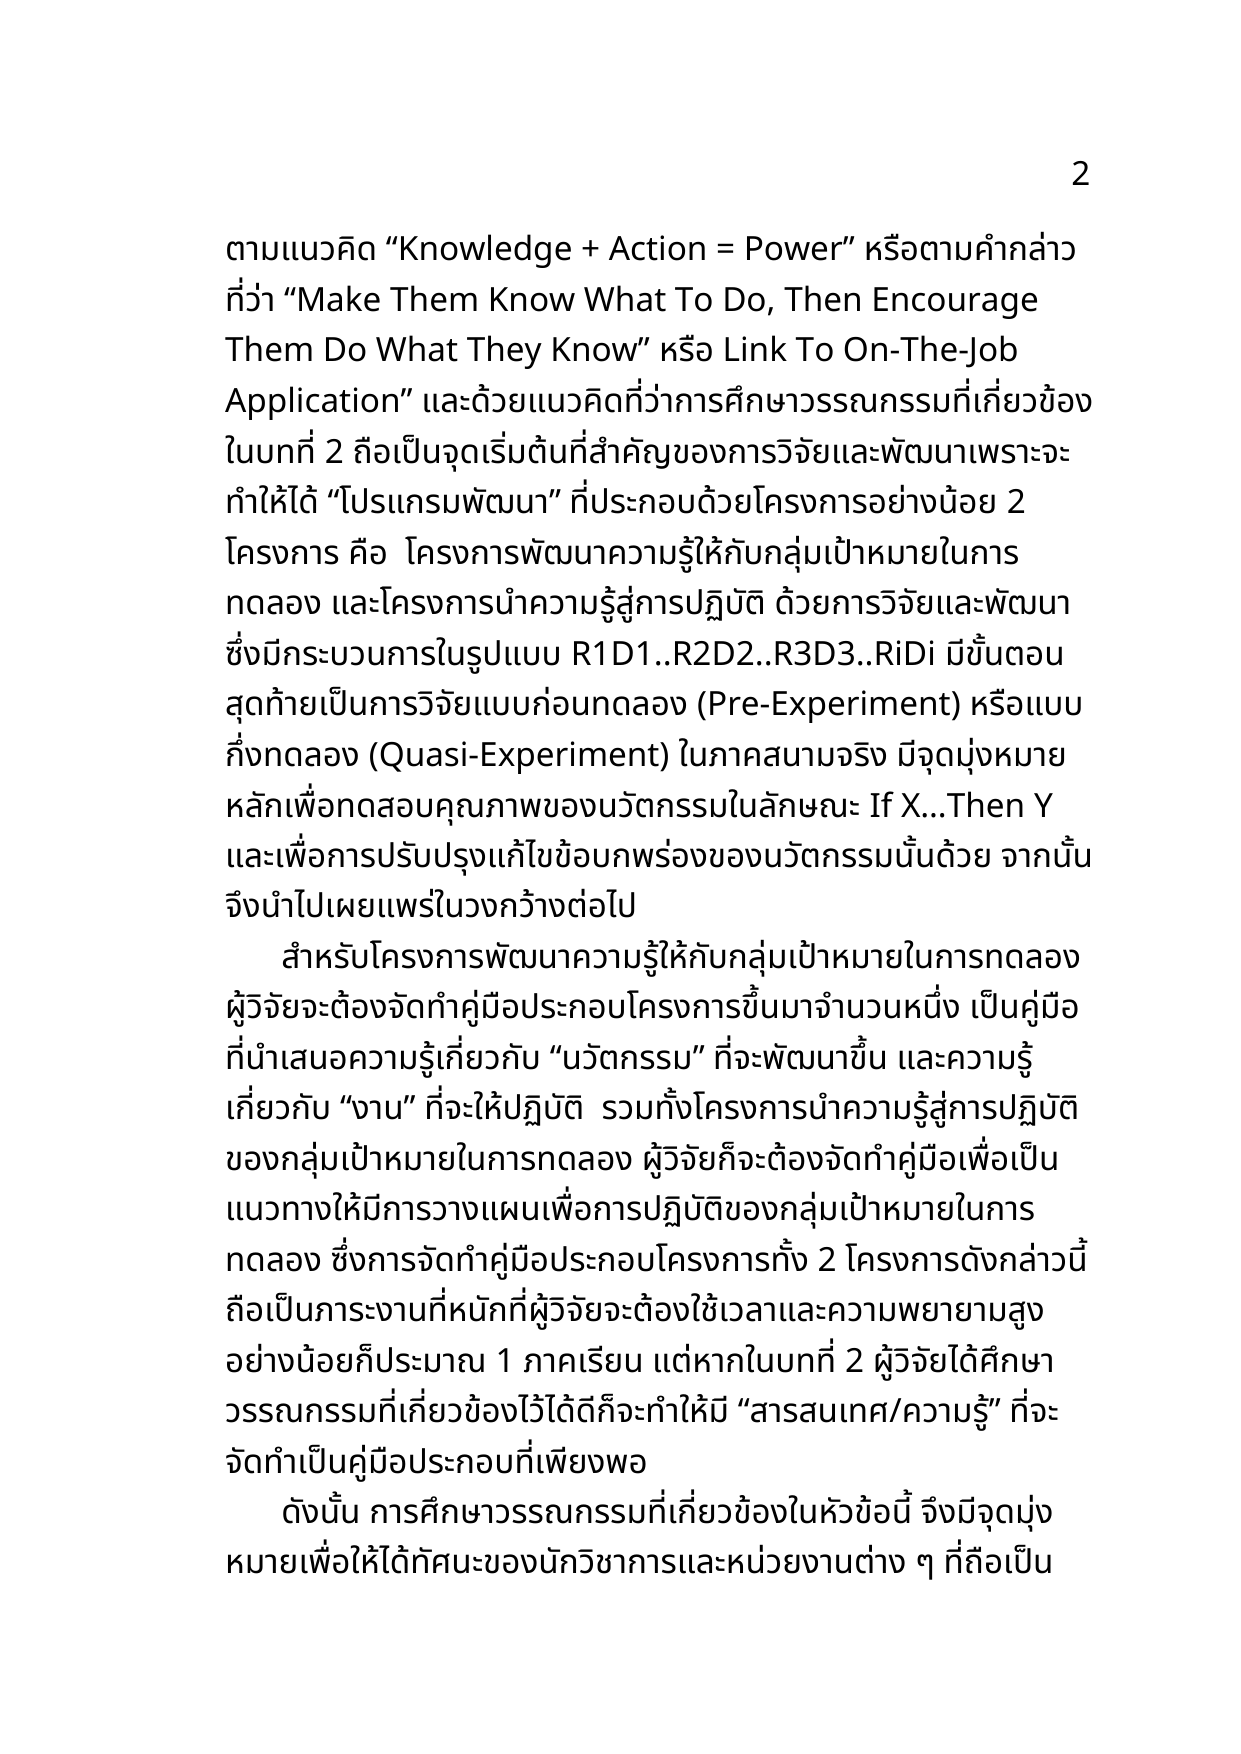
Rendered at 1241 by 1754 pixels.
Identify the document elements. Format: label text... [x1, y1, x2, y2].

text สำหรับโครงการพัฒนาความรู้ให้กับกลุ่มเป้าหมายในการทดลอง ผู้วิจัยจะต้องจัดทำคู่มือประกอบโครงการขึ้นมาจำนวนหนึ่ง เป็นคู่มือที่นำเสนอความรู้เกี่ยวกับ “นวัตกรรม” ที่จะพัฒนาขึ้น และความรู้เกี่ยวกับ “งาน” ที่จะให้ปฏิบัติ รวมทั้งโครงการนำความรู้สู่การปฏิบัติของกลุ่มเป้าหมายในการทดลอง ผู้วิจัยก็จะต้องจัดทำคู่มือเพื่อเป็นแนวทางให้มีการวางแผนเพื่อการปฏิบัติของกลุ่มเป้าหมายในการทดลอง ซึ่งการจัดทำคู่มือประกอบโครงการทั้ง 2 โครงการดังกล่าวนี้ ถือเป็นภาระงานที่หนักที่ผู้วิจัยจะต้องใช้เวลาและความพยายามสูง อย่างน้อยก็ประมาณ 1 ภาคเรียน แต่หากในบทที่ 2 ผู้วิจัยได้ศึกษาวรรณกรรมที่เกี่ยวข้องไว้ได้ดีก็จะทำให้มี “สารสนเทศ/ความรู้” ที่จะจัดทำเป็นคู่มือประกอบที่เพียงพอ [225, 933, 1096, 1488]
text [225, 225, 1096, 933]
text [225, 1488, 1096, 1589]
